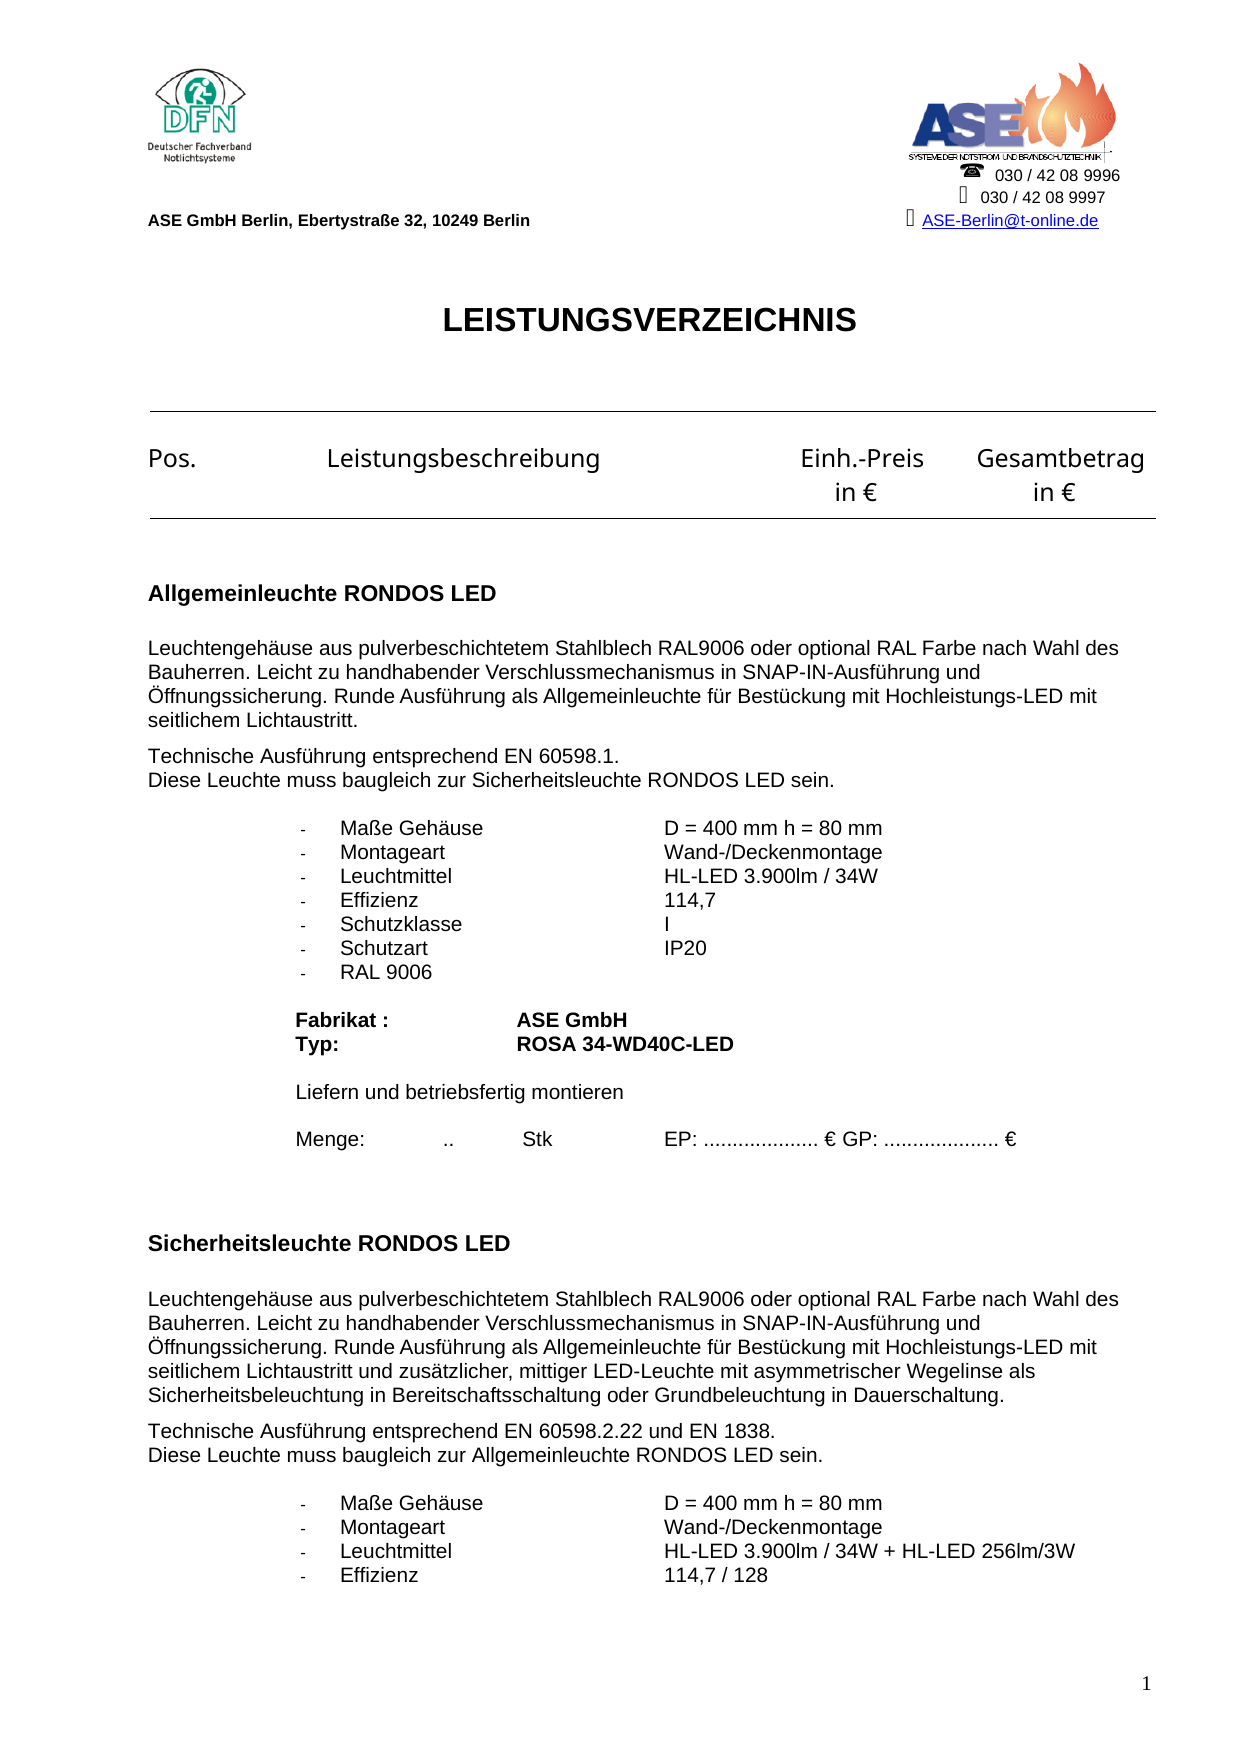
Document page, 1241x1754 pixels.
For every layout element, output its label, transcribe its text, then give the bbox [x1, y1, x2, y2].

subtitle Leuchtengehäuse aus pulverbeschichtetem Stahlblech RAL9006 oder optional RAL Farbe nach Wahl des Bauherren. Leicht zu handhabender Verschlussmechanismus in SNAP-IN-Ausführung und Öffnungssicherung. Runde Ausführung als Allgemeinleuchte für Bestückung mit Hochleistungs-LED mit seitlichem Lichtaustritt. [148, 636, 1122, 732]
list Effizienz 114,7 [300, 888, 1152, 912]
list RAL 9006 [300, 960, 1152, 984]
subtitle LEISTUNGSVERZEICHNIS [148, 300, 1152, 338]
list Schutzklasse I [300, 912, 1152, 936]
text Sicherheitsleuchte RONDOS LED [148, 1230, 1152, 1257]
text Technische Ausführung entsprechend EN 60598.2.22 und EN 1838. [148, 1419, 1152, 1443]
list Effizienz 114,7 / 128 [300, 1563, 1152, 1587]
subtitle Leuchtengehäuse aus pulverbeschichtetem Stahlblech RAL9006 oder optional RAL Farbe nach Wahl des Bauherren. Leicht zu handhabender Verschlussmechanismus in SNAP-IN-Ausführung und Öffnungssicherung. Runde Ausführung als Allgemeinleuchte für Bestückung mit Hochleistungs-LED mit seitlichem Lichtaustritt und zusätzlicher, mittiger LED-Leuchte mit asymmetrischer Wegelinse als Sicherheitsbeleuchtung in Bereitschaftsschaltung oder Grundbeleuchtung in Dauerschaltung. [148, 1287, 1122, 1406]
text Diese Leuchte muss baugleich zur Sicherheitsleuchte RONDOS LED sein. [148, 768, 1152, 792]
list Leuchtmittel HL-LED 3.900lm / 34W [300, 864, 1152, 888]
list Montageart Wand-/Deckenmontage [300, 1515, 1152, 1539]
subtitle Pos. Leistungsbeschreibung Einh.-Preis Gesamtbetrag in € in € [148, 441, 1152, 509]
text Diese Leuchte muss baugleich zur Allgemeinleuchte RONDOS LED sein. [148, 1443, 1152, 1467]
list Montageart Wand-/Deckenmontage [300, 840, 1152, 864]
text Fabrikat : ASE GmbH [221, 1008, 1152, 1032]
text Typ: ROSA 34-WD40C-LED [221, 1032, 1152, 1056]
list Schutzart IP20 [300, 936, 1152, 960]
text Allgemeinleuchte RONDOS LED [148, 580, 1152, 606]
text Technische Ausführung entsprechend EN 60598.1. [148, 744, 1152, 768]
list Maße Gehäuse D = 400 mm h = 80 mm [300, 816, 1152, 840]
list Leuchtmittel HL-LED 3.900lm / 34W + HL-LED 256lm/3W [300, 1539, 1152, 1563]
text Menge: .. Stk EP: .................... € GP: .................... € [251, 1127, 1152, 1151]
text Liefern und betriebsfertig montieren [251, 1080, 1152, 1104]
list Maße Gehäuse D = 400 mm h = 80 mm [300, 1491, 1152, 1515]
